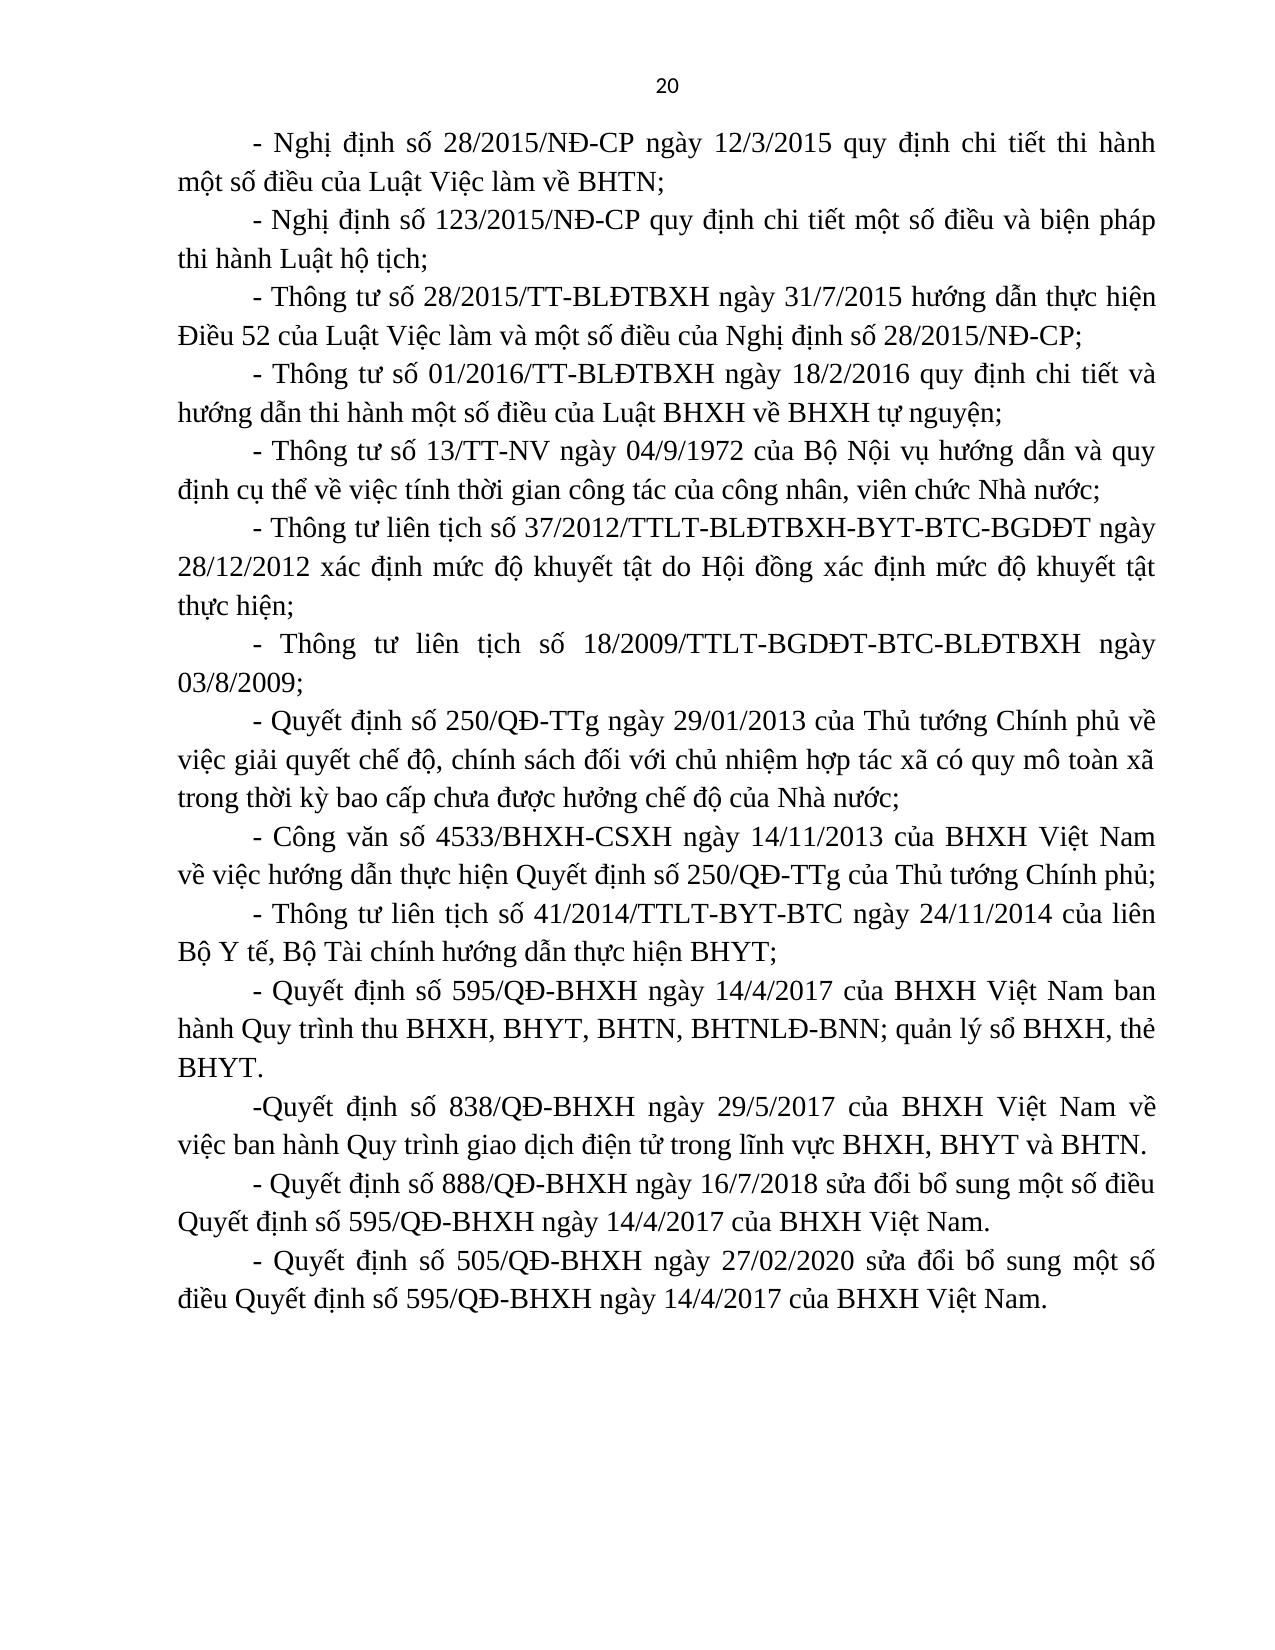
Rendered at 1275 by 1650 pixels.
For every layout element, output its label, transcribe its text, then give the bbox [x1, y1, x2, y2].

text - Thông tư liên tịch số 37/2012/TTLT-BLĐTBXH-BYT-BTC-BGDĐT ngày 28/12/2012 xác định mức độ khuyết tật do Hội đồng xác định mức độ khuyết tật thực hiện; [177, 511, 1157, 621]
text - Nghị định số 123/2015/NĐ-CP quy định chi tiết một số điều và biện pháp thi hành Luật hộ tịch; [177, 202, 1157, 274]
text - Thông tư số 01/2016/TT-BLĐTBXH ngày 18/2/2016 quy định chi tiết và hướng dẫn thi hành một số điều của Luật BHXH về BHXH tự nguyện; [177, 356, 1157, 428]
text - Thông tư liên tịch số 41/2014/TTLT-BYT-BTC ngày 24/11/2014 của liên Bộ Y tế, Bộ Tài chính hướng dẫn thực hiện BHYT; [177, 896, 1157, 968]
text - Thông tư liên tịch số 18/2009/TTLT-BGDĐT-BTC-BLĐTBXH ngày 03/8/2009; [177, 626, 1157, 698]
text - Nghị định số 28/2015/NĐ-CP ngày 12/3/2015 quy định chi tiết thi hành một số điều của Luật Việc làm về BHTN; [177, 125, 1157, 197]
text - Quyết định số 595/QĐ-BHXH ngày 14/4/2017 của BHXH Việt Nam ban hành Quy trình thu BHXH, BHYT, BHTN, BHTNLĐ-BNN; quản lý sổ BHXH, thẻ BHYT. [177, 973, 1157, 1084]
text -Quyết định số 838/QĐ-BHXH ngày 29/5/2017 của BHXH Việt Nam về việc ban hành Quy trình giao dịch điện tử trong lĩnh vực BHXH, BHYT và BHTN. [177, 1089, 1157, 1161]
text - Thông tư số 28/2015/TT-BLĐTBXH ngày 31/7/2015 hướng dẫn thực hiện Điều 52 của Luật Việc làm và một số điều của Nghị định số 28/2015/NĐ-CP; [177, 279, 1157, 351]
text - Thông tư số 13/TT-NV ngày 04/9/1972 của Bộ Nội vụ hướng dẫn và quy định cụ thể về việc tính thời gian công tác của công nhân, viên chức Nhà nước; [177, 433, 1157, 506]
text - Quyết định số 888/QĐ-BHXH ngày 16/7/2018 sửa đổi bổ sung một số điều Quyết định số 595/QĐ-BHXH ngày 14/4/2017 của BHXH Việt Nam. [177, 1166, 1157, 1238]
text - Công văn số 4533/BHXH-CSXH ngày 14/11/2013 của BHXH Việt Nam về việc hướng dẫn thực hiện Quyết định số 250/QĐ-TTg của Thủ tướng Chính phủ; [177, 819, 1157, 891]
text - Quyết định số 505/QĐ-BHXH ngày 27/02/2020 sửa đổi bổ sung một số điều Quyết định số 595/QĐ-BHXH ngày 14/4/2017 của BHXH Việt Nam. [177, 1243, 1157, 1315]
text - Quyết định số 250/QĐ-TTg ngày 29/01/2013 của Thủ tướng Chính phủ về việc giải quyết chế độ, chính sách đối với chủ nhiệm hợp tác xã có quy mô toàn xã trong thời kỳ bao cấp chưa được hưởng chế độ của Nhà nước; [177, 703, 1157, 814]
